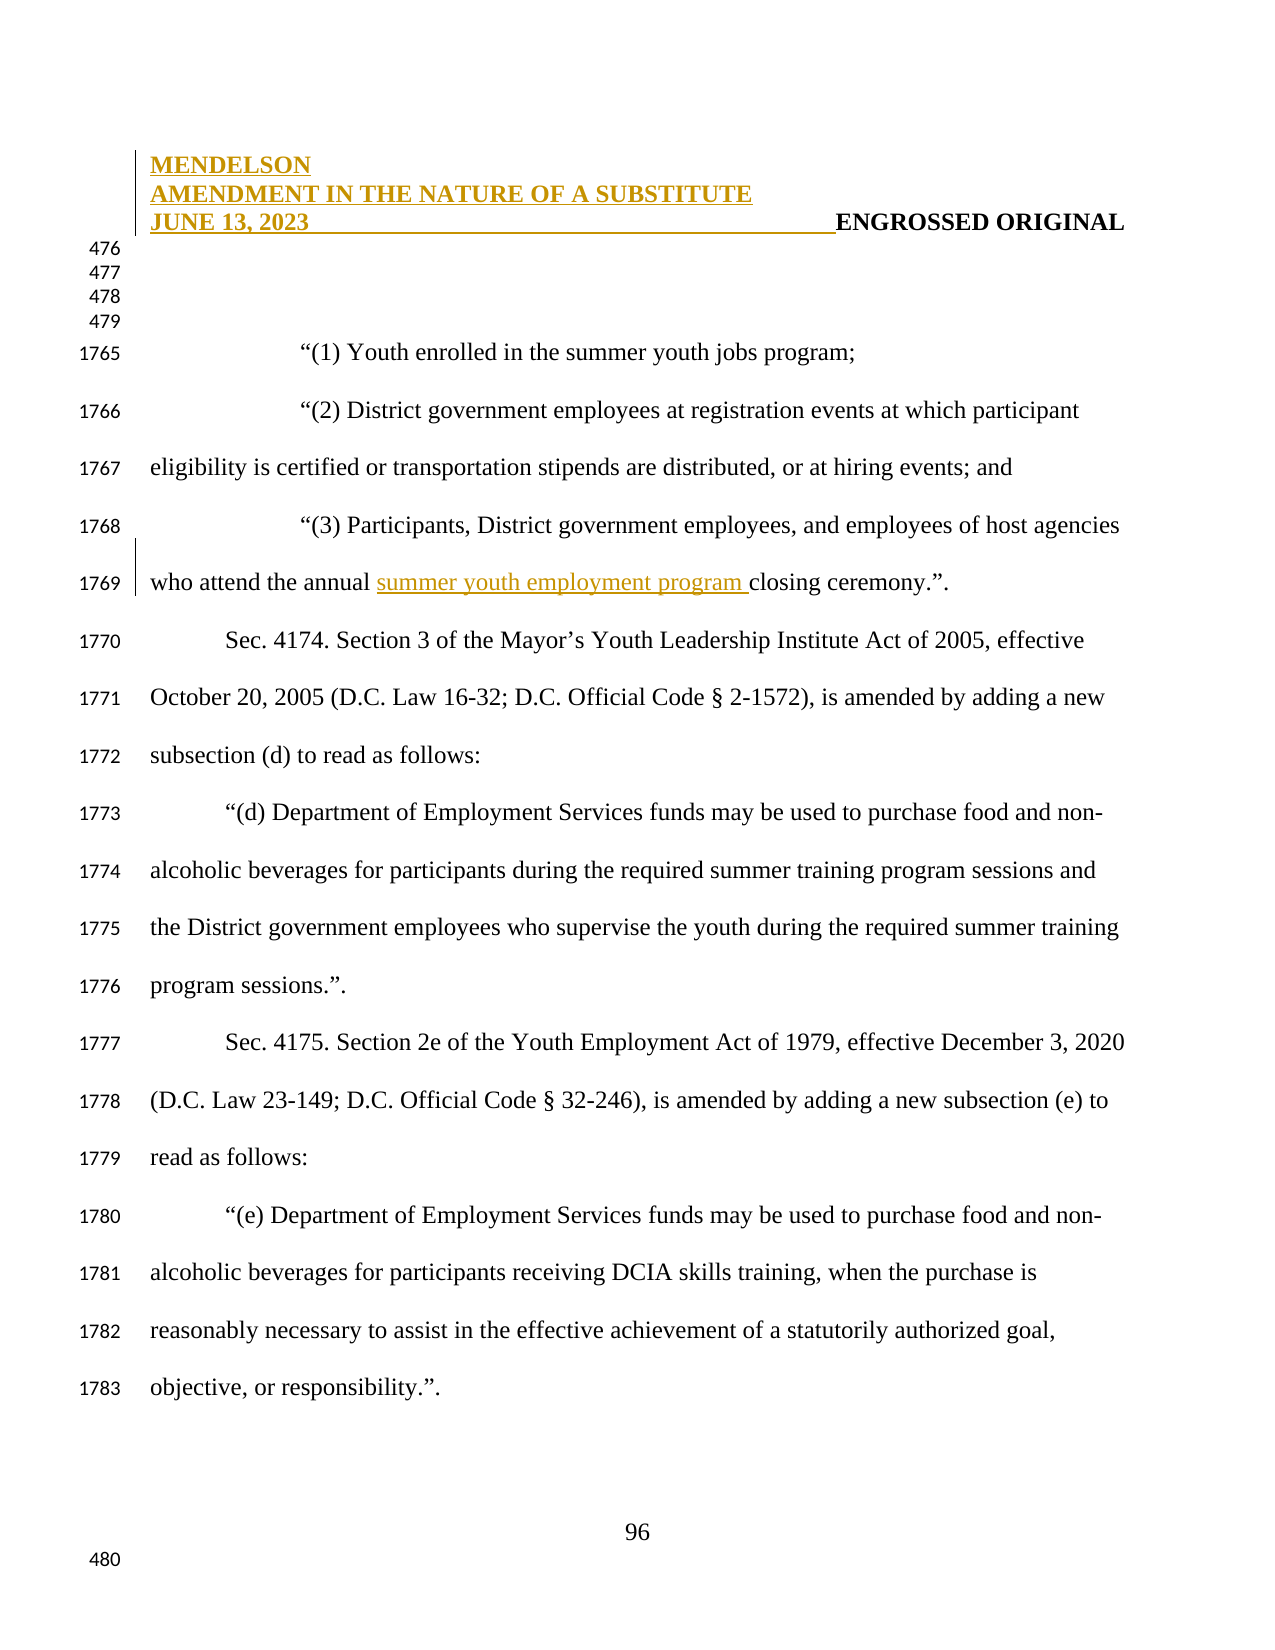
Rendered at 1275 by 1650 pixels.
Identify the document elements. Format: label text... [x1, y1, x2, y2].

text “(3) Participants, District government employees, and employees of host agencies who attend the annual closing ceremony.”. [150, 510, 1125, 596]
text “(e) Department of Employment Services funds may be used to purchase food and non-alcoholic beverages for participants receiving DCIA skills training, when the purchase is reasonably necessary to assist in the effective achievement of a statutorily authorized goal, objective, or responsibility.”. [150, 1200, 1125, 1401]
text “(d) Department of Employment Services funds may be used to purchase food and non-alcoholic beverages for participants during the required summer training program sessions and the District government employees who supervise the youth during the required summer training program sessions.”. [150, 797, 1125, 998]
text “(1) Youth enrolled in the summer youth jobs program; [225, 337, 1125, 366]
text Sec. 4175. Section 2e of the Youth Employment Act of 1979, effective December 3, 2020 (D.C. Law 23-149; D.C. Official Code § 32-246), is amended by adding a new subsection (e) to read as follows: [150, 1027, 1125, 1171]
text “(2) District government employees at registration events at which participant eligibility is certified or transportation stipends are distributed, or at hiring events; and [150, 395, 1125, 481]
text Sec. 4174. Section 3 of the Mayor’s Youth Leadership Institute Act of 2005, effective October 20, 2005 (D.C. Law 16-32; D.C. Official Code § 2-1572), is amended by adding a new subsection (d) to read as follows: [150, 625, 1125, 768]
